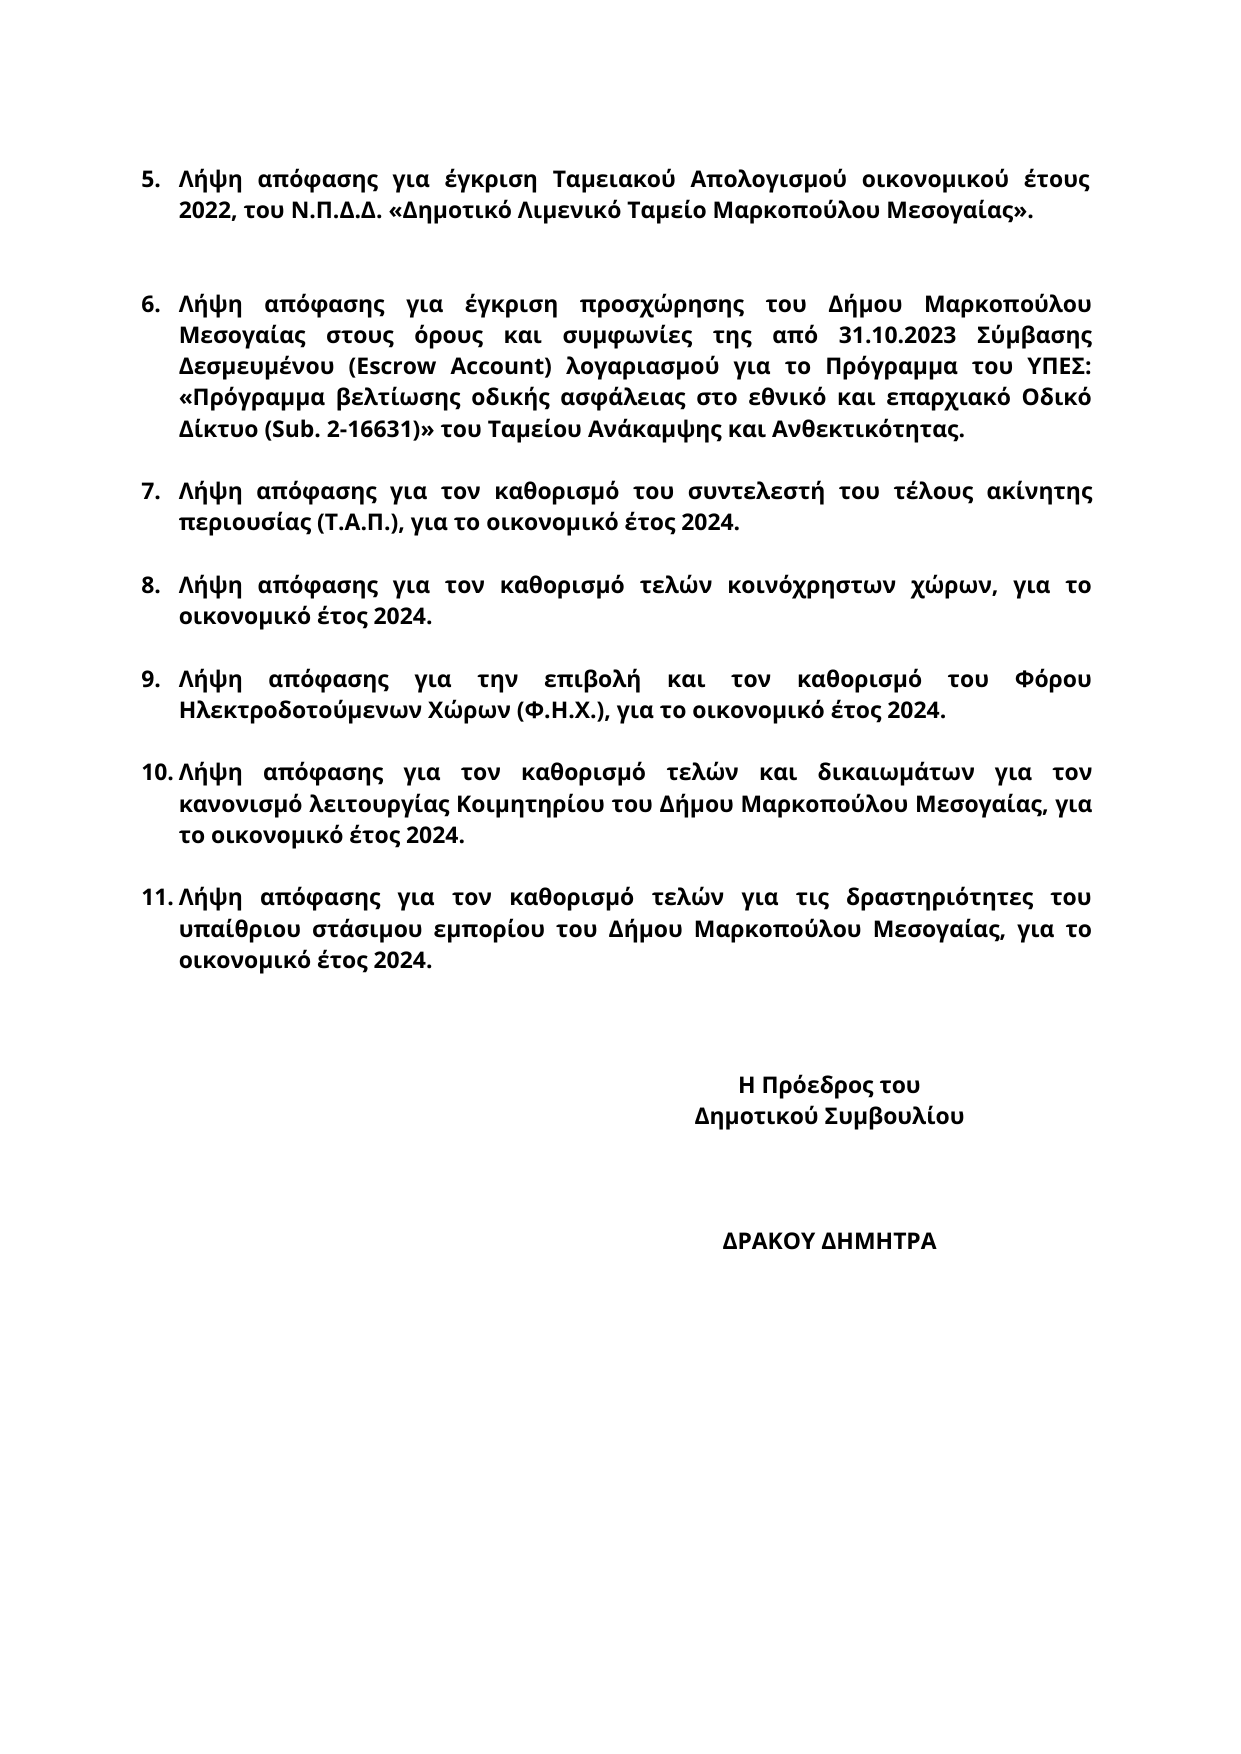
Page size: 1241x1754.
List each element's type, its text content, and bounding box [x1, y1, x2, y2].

list Λήψη απόφασης για τον καθορισμό τελών κοινόχρηστων χώρων, για το οικονομικό έτος 2024. [141, 569, 1093, 631]
text ΔΡΑΚΟΥ ΔΗΜΗΤΡΑ [566, 1225, 1093, 1256]
list Λήψη απόφασης για τον καθορισμό του συντελεστή του τέλους ακίνητης περιουσίας (Τ.Α.Π.), για το οικονομικό έτος 2024. [141, 475, 1093, 537]
text Η Πρόεδρος του [566, 1069, 1093, 1100]
list Λήψη απόφασης για έγκριση προσχώρησης του Δήμου Μαρκοπούλου Μεσογαίας στους όρους και συμφωνίες της από 31.10.2023 Σύμβασης Δεσμευμένου (Escrow Account) λογαριασμού για το Πρόγραμμα του ΥΠΕΣ: «Πρόγραμμα βελτίωσης οδικής ασφάλειας στο εθνικό και επαρχιακό Οδικό Δίκτυο (Sub. 2-16631)» του Ταμείου Ανάκαμψης και Ανθεκτικότητας. [141, 287, 1093, 444]
text Δημοτικού Συμβουλίου [566, 1100, 1093, 1131]
list Λήψη απόφασης για την επιβολή και τον καθορισμό του Φόρου Ηλεκτροδοτούμενων Χώρων (Φ.Η.Χ.), για το οικονομικό έτος 2024. [141, 662, 1093, 725]
list Λήψη απόφασης για έγκριση Ταμειακού Απολογισμού οικονομικού έτους 2022, του Ν.Π.Δ.Δ. «Δημοτικό Λιμενικό Ταμείο Μαρκοπούλου Μεσογαίας». [141, 162, 1090, 225]
list Λήψη απόφασης για τον καθορισμό τελών για τις δραστηριότητες του υπαίθριου στάσιμου εμπορίου του Δήμου Μαρκοπούλου Μεσογαίας, για το οικονομικό έτος 2024. [141, 881, 1093, 975]
list Λήψη απόφασης για τον καθορισμό τελών και δικαιωμάτων για τον κανονισμό λειτουργίας Κοιμητηρίου του Δήμου Μαρκοπούλου Μεσογαίας, για το οικονομικό έτος 2024. [141, 756, 1093, 850]
